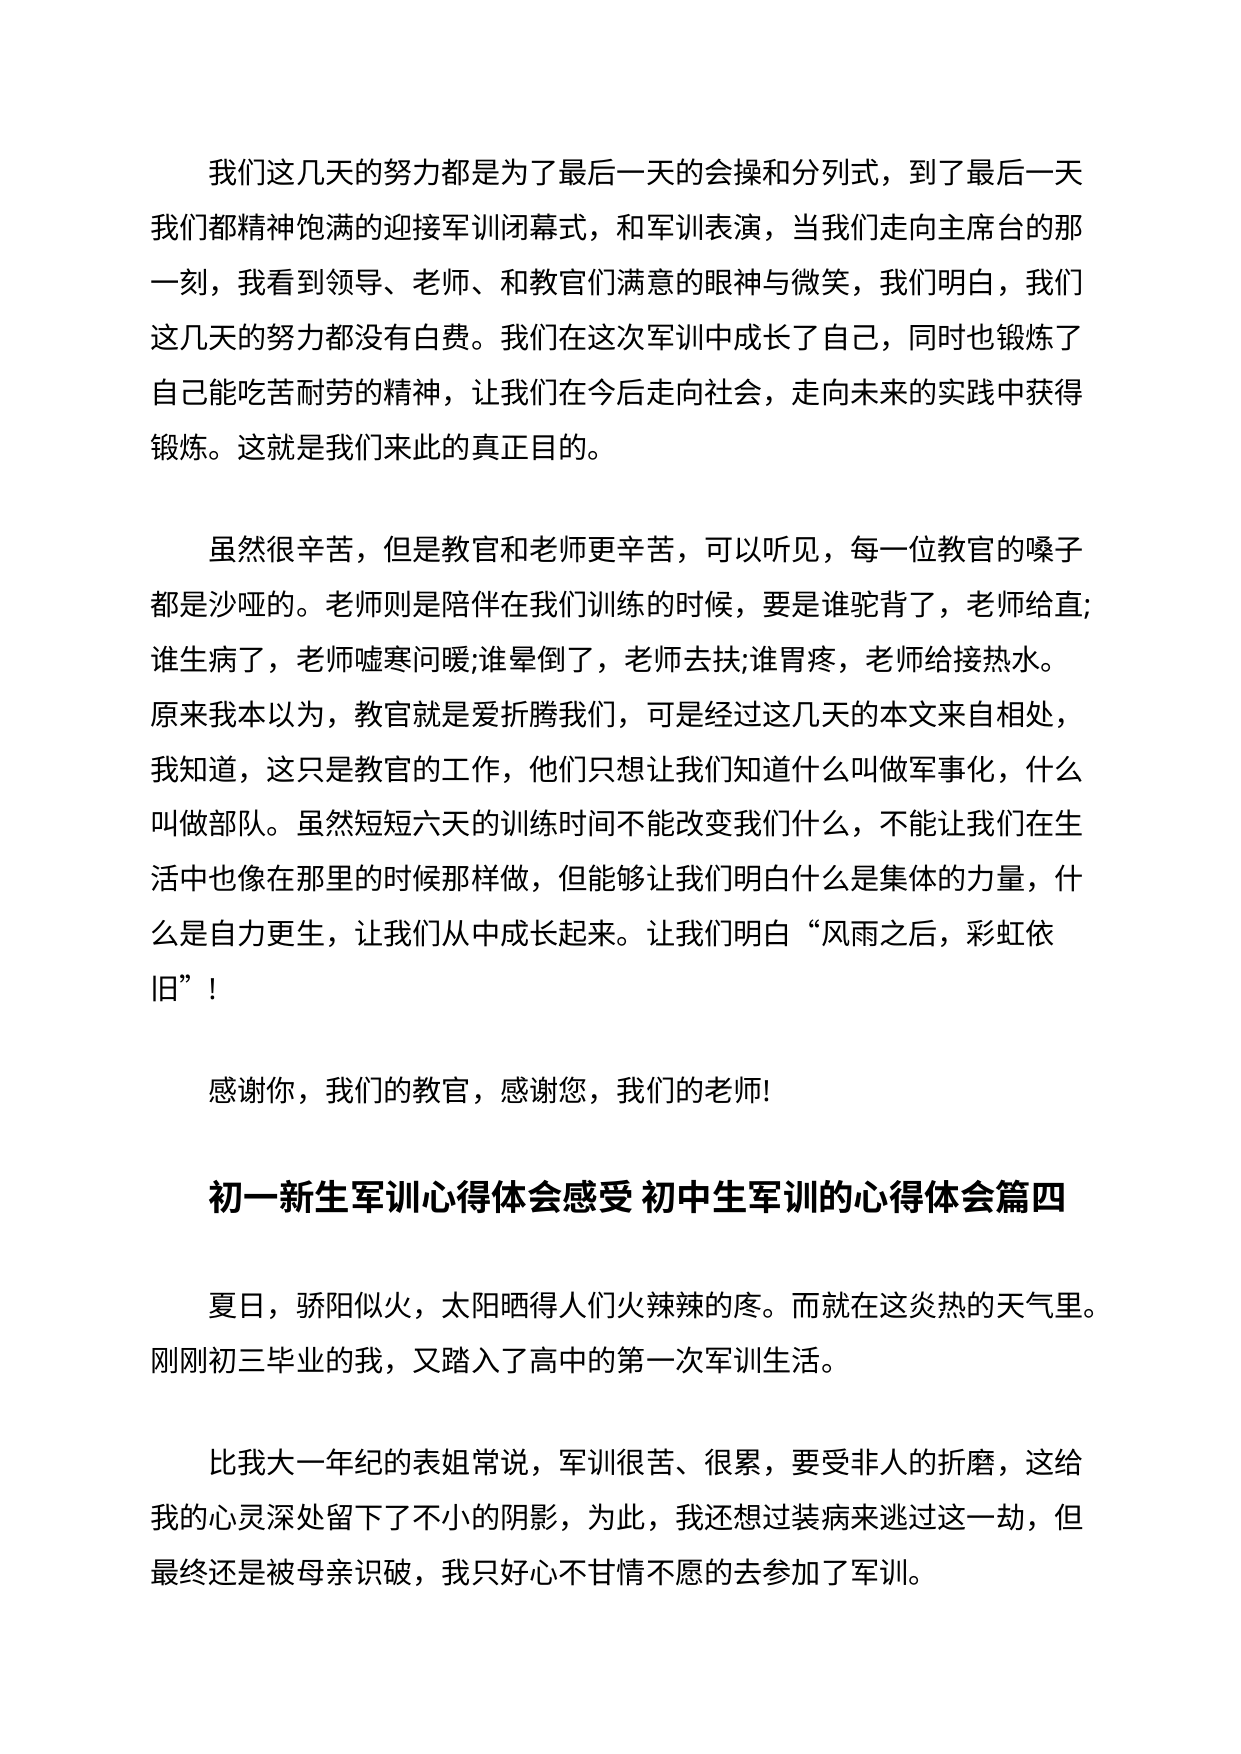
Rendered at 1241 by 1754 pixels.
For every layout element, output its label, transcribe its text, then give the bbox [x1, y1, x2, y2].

text 虽然很辛苦，但是教官和老师更辛苦，可以听见，每一位教官的嗓子都是沙哑的。老师则是陪伴在我们训练的时候，要是谁驼背了，老师给直;谁生病了，老师嘘寒问暖;谁晕倒了，老师去扶;谁胃疼，老师给接热水。原来我本以为，教官就是爱折腾我们，可是经过这几天的本文来自相处，我知道，这只是教官的工作，他们只想让我们知道什么叫做军事化，什么叫做部队。虽然短短六天的训练时间不能改变我们什么，不能让我们在生活中也像在那里的时候那样做，但能够让我们明白什么是集体的力量，什么是自力更生，让我们从中成长起来。让我们明白“风雨之后，彩虹依旧”! [150, 526, 1090, 1008]
text 我们这几天的努力都是为了最后一天的会操和分列式，到了最后一天我们都精神饱满的迎接军训闭幕式，和军训表演，当我们走向主席台的那一刻，我看到领导、老师、和教官们满意的眼神与微笑，我们明白，我们这几天的努力都没有白费。我们在这次军训中成长了自己，同时也锻炼了自己能吃苦耐劳的精神，让我们在今后走向社会，走向未来的实践中获得锻炼。这就是我们来此的真正目的。 [150, 150, 1090, 467]
text 比我大一年纪的表姐常说，军训很苦、很累，要受非人的折磨，这给我的心灵深处留下了不小的阴影，为此，我还想过装病来逃过这一劫，但最终还是被母亲识破，我只好心不甘情不愿的去参加了军训。 [150, 1440, 1090, 1592]
text 初一新生军训心得体会感受 初中生军训的心得体会篇四 [150, 1169, 1090, 1221]
text 夏日，骄阳似火，太阳晒得人们火辣辣的庝。而就在这炎热的天气里。刚刚初三毕业的我，又踏入了高中的第一次军训生活。 [150, 1283, 1090, 1380]
text 感谢你，我们的教官，感谢您，我们的老师! [150, 1068, 1090, 1110]
